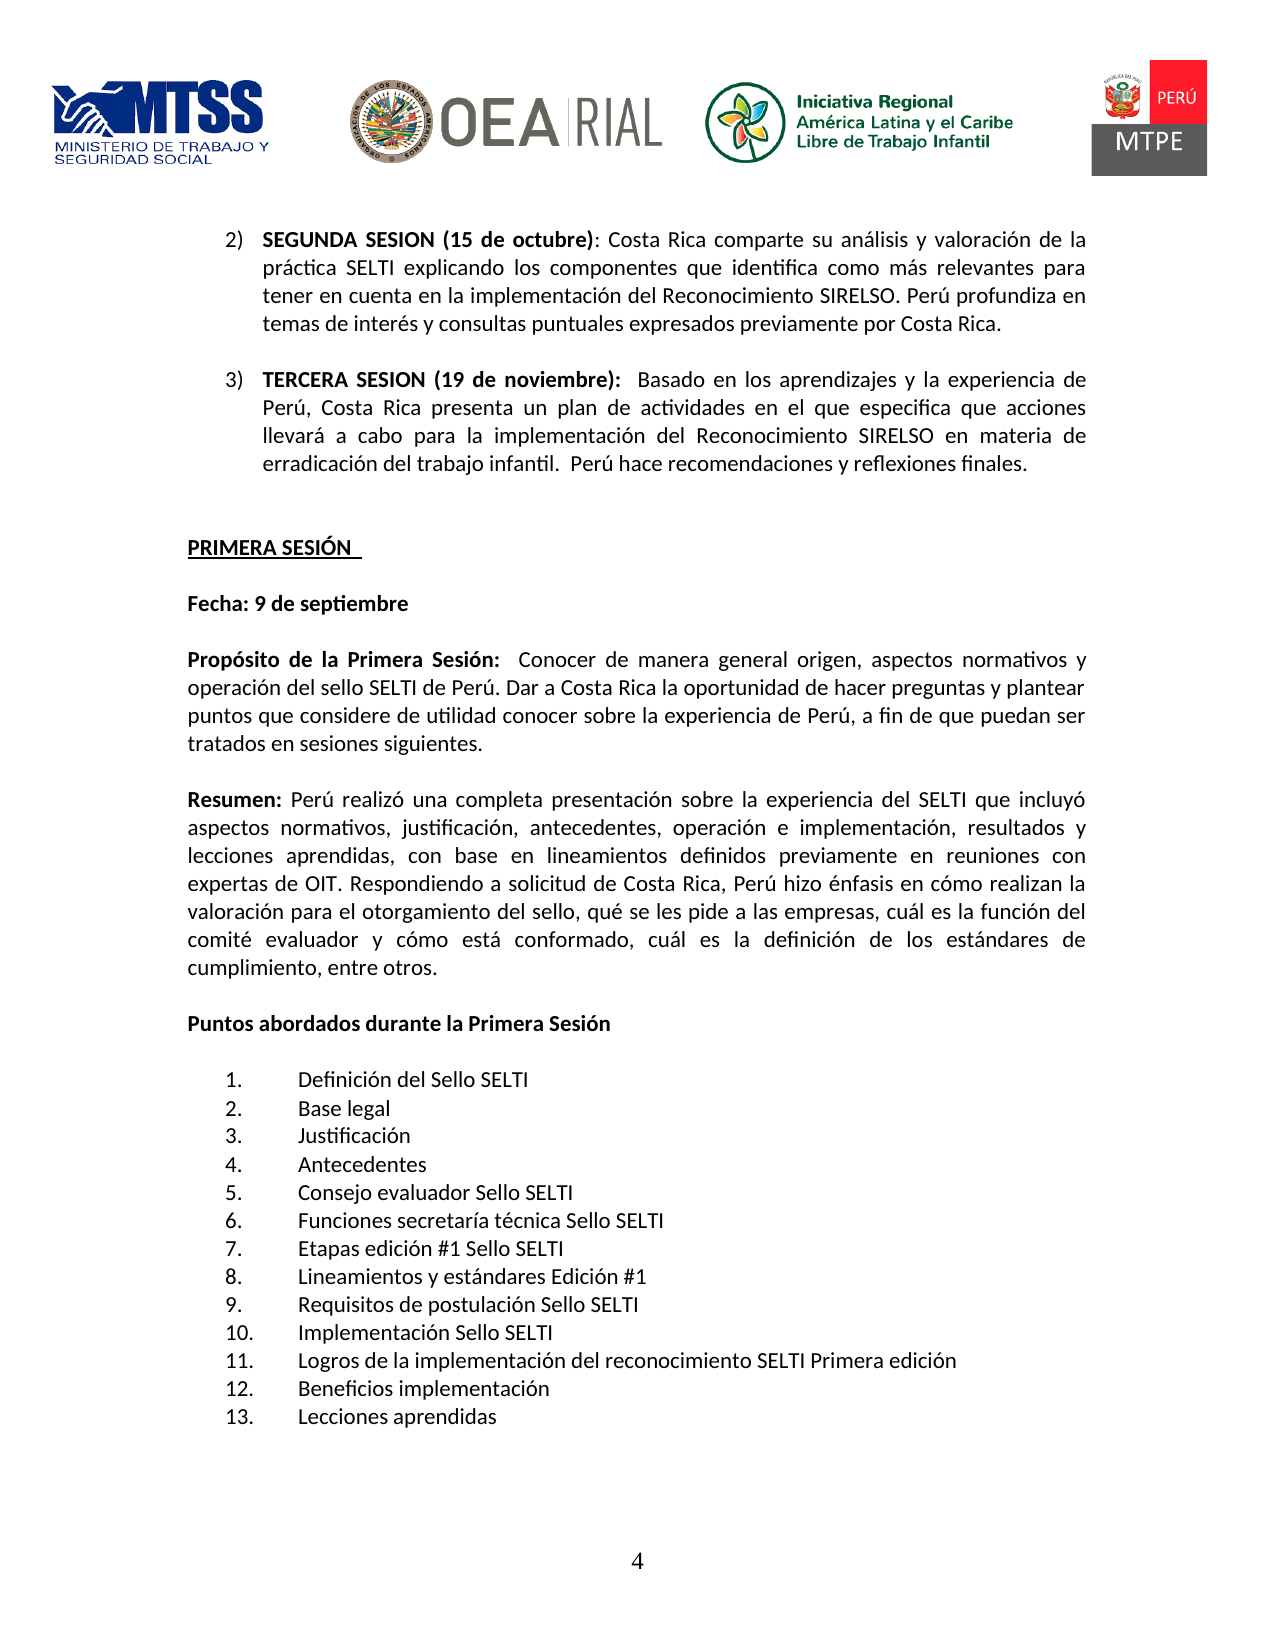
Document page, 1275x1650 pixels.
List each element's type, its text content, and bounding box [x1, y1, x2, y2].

list Etapas edición #1 Sello SELTI [225, 1234, 1087, 1262]
text Puntos abordados durante la Primera Sesión [187, 1009, 1087, 1038]
list TERCERA SESION (19 de noviembre): Basado en los aprendizajes y la experiencia de Perú, Costa Rica presenta un plan de actividades en el que especifica que acciones llevará a cabo para la implementación del Reconocimiento SIRELSO en materia de erradicación del trabajo infantil. Perú hace recomendaciones y reflexiones finales. [225, 365, 1087, 477]
list Lecciones aprendidas [225, 1402, 1087, 1430]
list Funciones secretaría técnica Sello SELTI [225, 1206, 1087, 1234]
picture [705, 82, 1013, 163]
list Consejo evaluador Sello SELTI [225, 1178, 1087, 1206]
picture [48, 80, 269, 164]
list Requisitos de postulación Sello SELTI [225, 1290, 1087, 1318]
list Logros de la implementación del reconocimiento SELTI Primera edición [225, 1346, 1087, 1374]
list Lineamientos y estándares Edición #1 [225, 1262, 1087, 1290]
text PRIMERA SESIÓN [187, 533, 1087, 561]
picture [350, 80, 663, 163]
list SEGUNDA SESION (15 de octubre): Costa Rica comparte su análisis y valoración de la práctica SELTI explicando los componentes que identifica como más relevantes para tener en cuenta en la implementación del Reconocimiento SIRELSO. Perú profundiza en temas de interés y consultas puntuales expresados previamente por Costa Rica. [225, 225, 1087, 337]
list Implementación Sello SELTI [225, 1318, 1087, 1346]
text Resumen: Perú realizó una completa presentación sobre la experiencia del SELTI que incluyó aspectos normativos, justificación, antecedentes, operación e implementación, resultados y lecciones aprendidas, con base en lineamientos definidos previamente en reuniones con expertas de OIT. Respondiendo a solicitud de Costa Rica, Perú hizo énfasis en cómo realizan la valoración para el otorgamiento del sello, qué se les pide a las empresas, cuál es la función del comité evaluador y cómo está conformado, cuál es la definición de los estándares de cumplimiento, entre otros. [187, 785, 1087, 982]
list Base legal [225, 1094, 1087, 1122]
list Justificación [225, 1122, 1087, 1150]
list Definición del Sello SELTI [225, 1066, 1087, 1094]
text Fecha: 9 de septiembre [187, 589, 1087, 617]
text Propósito de la Primera Sesión: Conocer de manera general origen, aspectos normativos y operación del sello SELTI de Perú. Dar a Costa Rica la oportunidad de hacer preguntas y plantear puntos que considere de utilidad conocer sobre la experiencia de Perú, a fin de que puedan ser tratados en sesiones siguientes. [187, 645, 1087, 757]
picture [1091, 60, 1208, 176]
list Beneficios implementación [225, 1374, 1087, 1402]
list Antecedentes [225, 1150, 1087, 1178]
